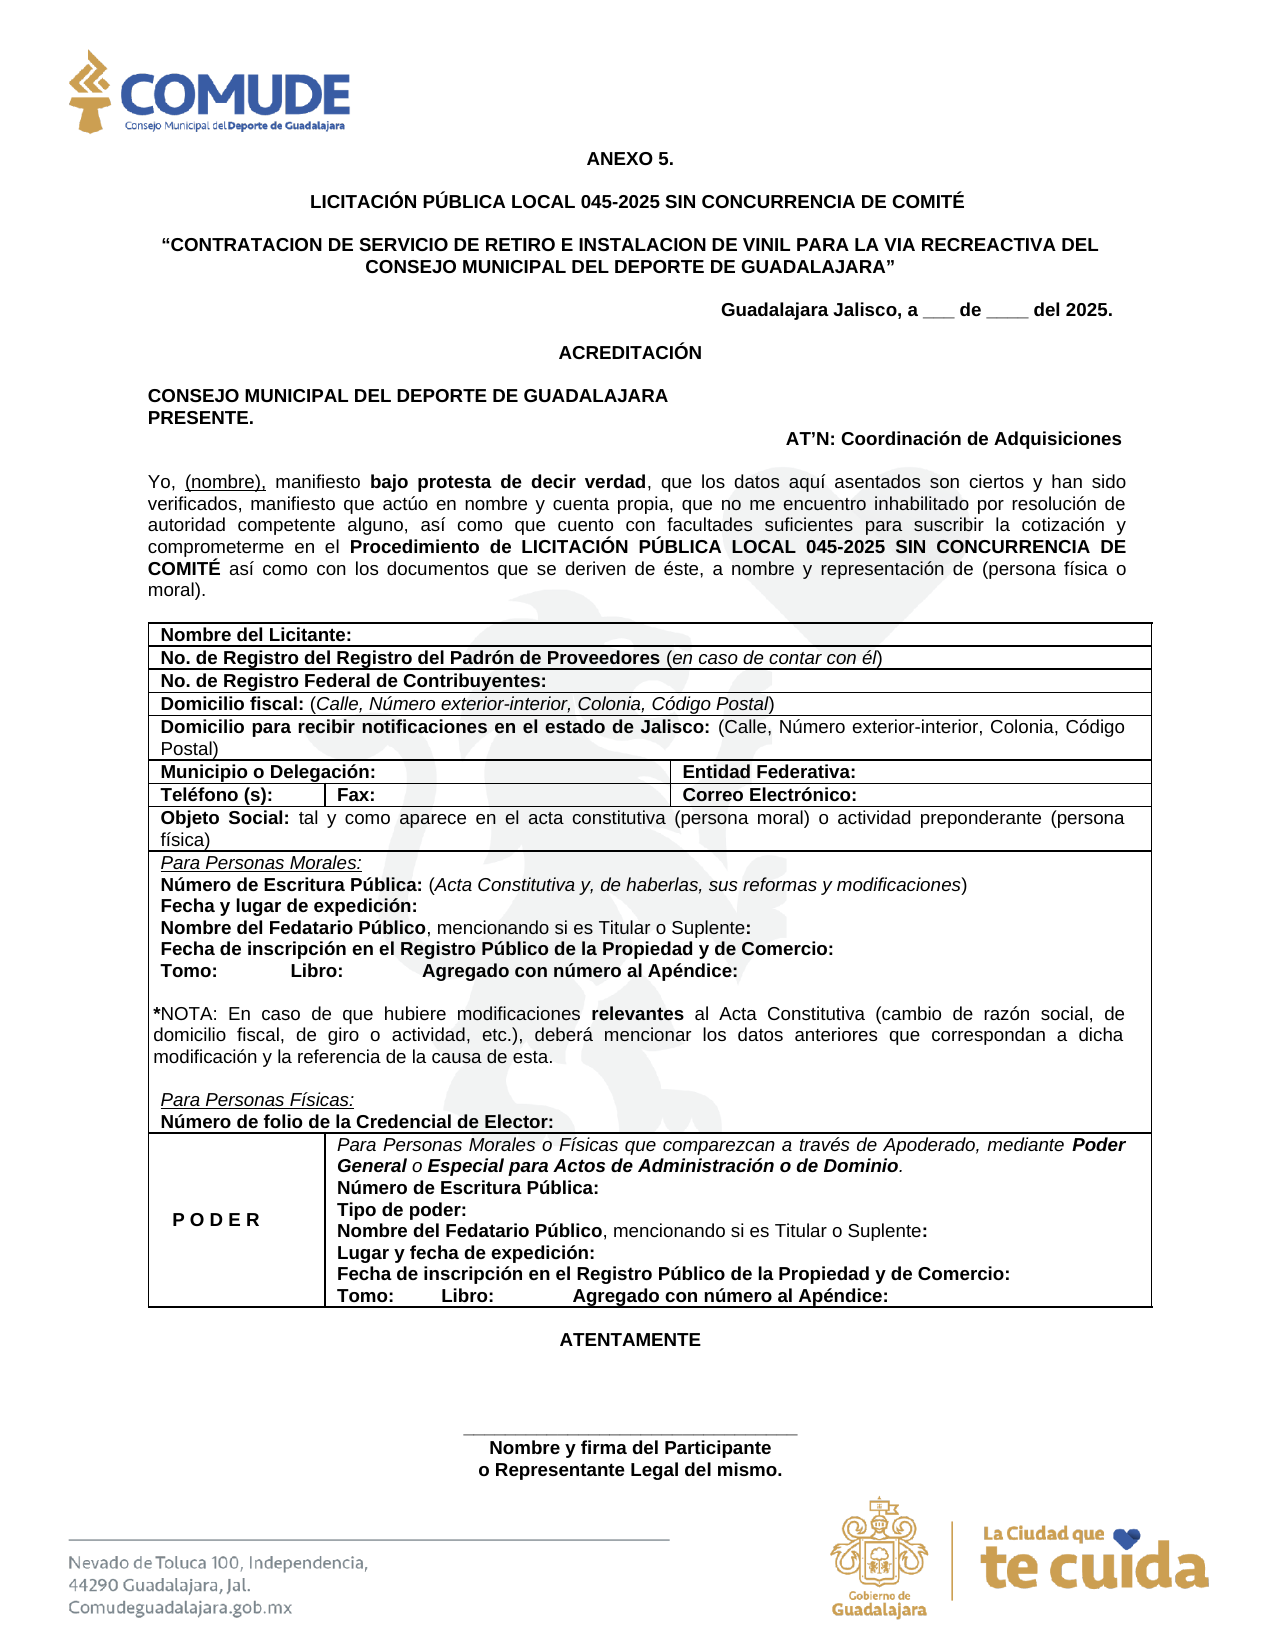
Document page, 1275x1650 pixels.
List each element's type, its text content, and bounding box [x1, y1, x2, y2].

text ________________________________ [148, 1416, 1113, 1437]
picture [5, 5, 1273, 1646]
table_cell Para Personas Morales: Número de Escritura Pública: (Acta Constitutiva y, de haberlas, sus reformas y modificaciones) Fecha y lugar de expedición: Nombre del Fedatario Público, mencionando si es Titular o Suplente: Fecha de inscripción en el Registro Público de la Propiedad y de Comercio: Tomo: Libro: Agregado con número al Apéndice: *NOTA: En caso de que hubiere modificaciones relevantes al Acta Constitutiva (cambio de razón social, de domicilio fiscal, de giro o actividad, etc.), deberá mencionar los datos anteriores que correspondan a dicha modificación y la referencia de la causa de esta. Para Personas Físicas: Número de folio de la Credencial de Elector: [149, 852, 1151, 1132]
table_cell Correo Electrónico: [671, 784, 1151, 806]
text Yo, (nombre), manifiesto bajo protesta de decir verdad, que los datos aquí asentados son ciertos y han sido verificados, manifiesto que actúo en nombre y cuenta propia, que no me encuentro inhabilitado por resolución de autoridad competente alguno, así como que cuento con facultades suficientes para suscribir la cotización y comprometerme en el Procedimiento de LICITACIÓN PÚBLICA LOCAL 045-2025 SIN CONCURRENCIA DE COMITÉ así como con los documentos que se deriven de éste, a nombre y representación de (persona física o moral). [148, 471, 1127, 601]
table_cell Domicilio fiscal: (Calle, Número exterior-interior, Colonia, Código Postal) [149, 693, 1151, 714]
table_cell Objeto Social: tal y como aparece en el acta constitutiva (persona moral) o actividad preponderante (persona física) [149, 807, 1151, 850]
table_cell No. de Registro Federal de Contribuyentes: [149, 670, 1151, 691]
table_cell Entidad Federativa: [671, 761, 1151, 782]
text LICITACIÓN PÚBLICA LOCAL 045-2025 SIN CONCURRENCIA DE COMITÉ [148, 191, 1127, 212]
table_cell Fax: [326, 784, 670, 806]
table_cell No. de Registro del Registro del Padrón de Proveedores (en caso de contar con él) [149, 647, 1151, 668]
table_cell Teléfono (s): [149, 784, 324, 806]
text Guadalajara Jalisco, a ___ de ____ del 2025. [148, 299, 1113, 320]
text ATENTAMENTE [148, 1329, 1113, 1351]
table_cell Domicilio para recibir notificaciones en el estado de Jalisco: (Calle, Número exterior-interior, Colonia, Código Postal) [149, 716, 1151, 759]
text Nombre y firma del Participante [148, 1437, 1113, 1459]
text CONSEJO MUNICIPAL DEL DEPORTE DE GUADALAJARA [148, 385, 1113, 406]
text “CONTRATACION DE SERVICIO DE RETIRO E INSTALACION DE VINIL PARA LA VIA RECREACTIVA DEL CONSEJO MUNICIPAL DEL DEPORTE DE GUADALAJARA” [148, 234, 1113, 277]
text AT’N: Coordinación de Adquisiciones [148, 428, 1122, 449]
text ANEXO 5. [148, 148, 1113, 169]
text o Representante Legal del mismo. [148, 1459, 1113, 1480]
text ACREDITACIÓN [148, 342, 1113, 363]
table_cell P O D E R [149, 1134, 324, 1306]
table_cell Para Personas Morales o Físicas que comparezcan a través de Apoderado, mediante Poder General o Especial para Actos de Administración o de Dominio. Número de Escritura Pública: Tipo de poder: Nombre del Fedatario Público, mencionando si es Titular o Suplente: Lugar y fecha de expedición: Fecha de inscripción en el Registro Público de la Propiedad y de Comercio: Tomo: Libro: Agregado con número al Apéndice: [326, 1134, 1151, 1306]
table_cell Municipio o Delegación: [149, 761, 670, 782]
table_header Nombre del Licitante: [149, 624, 1151, 645]
text PRESENTE. [148, 406, 1113, 428]
